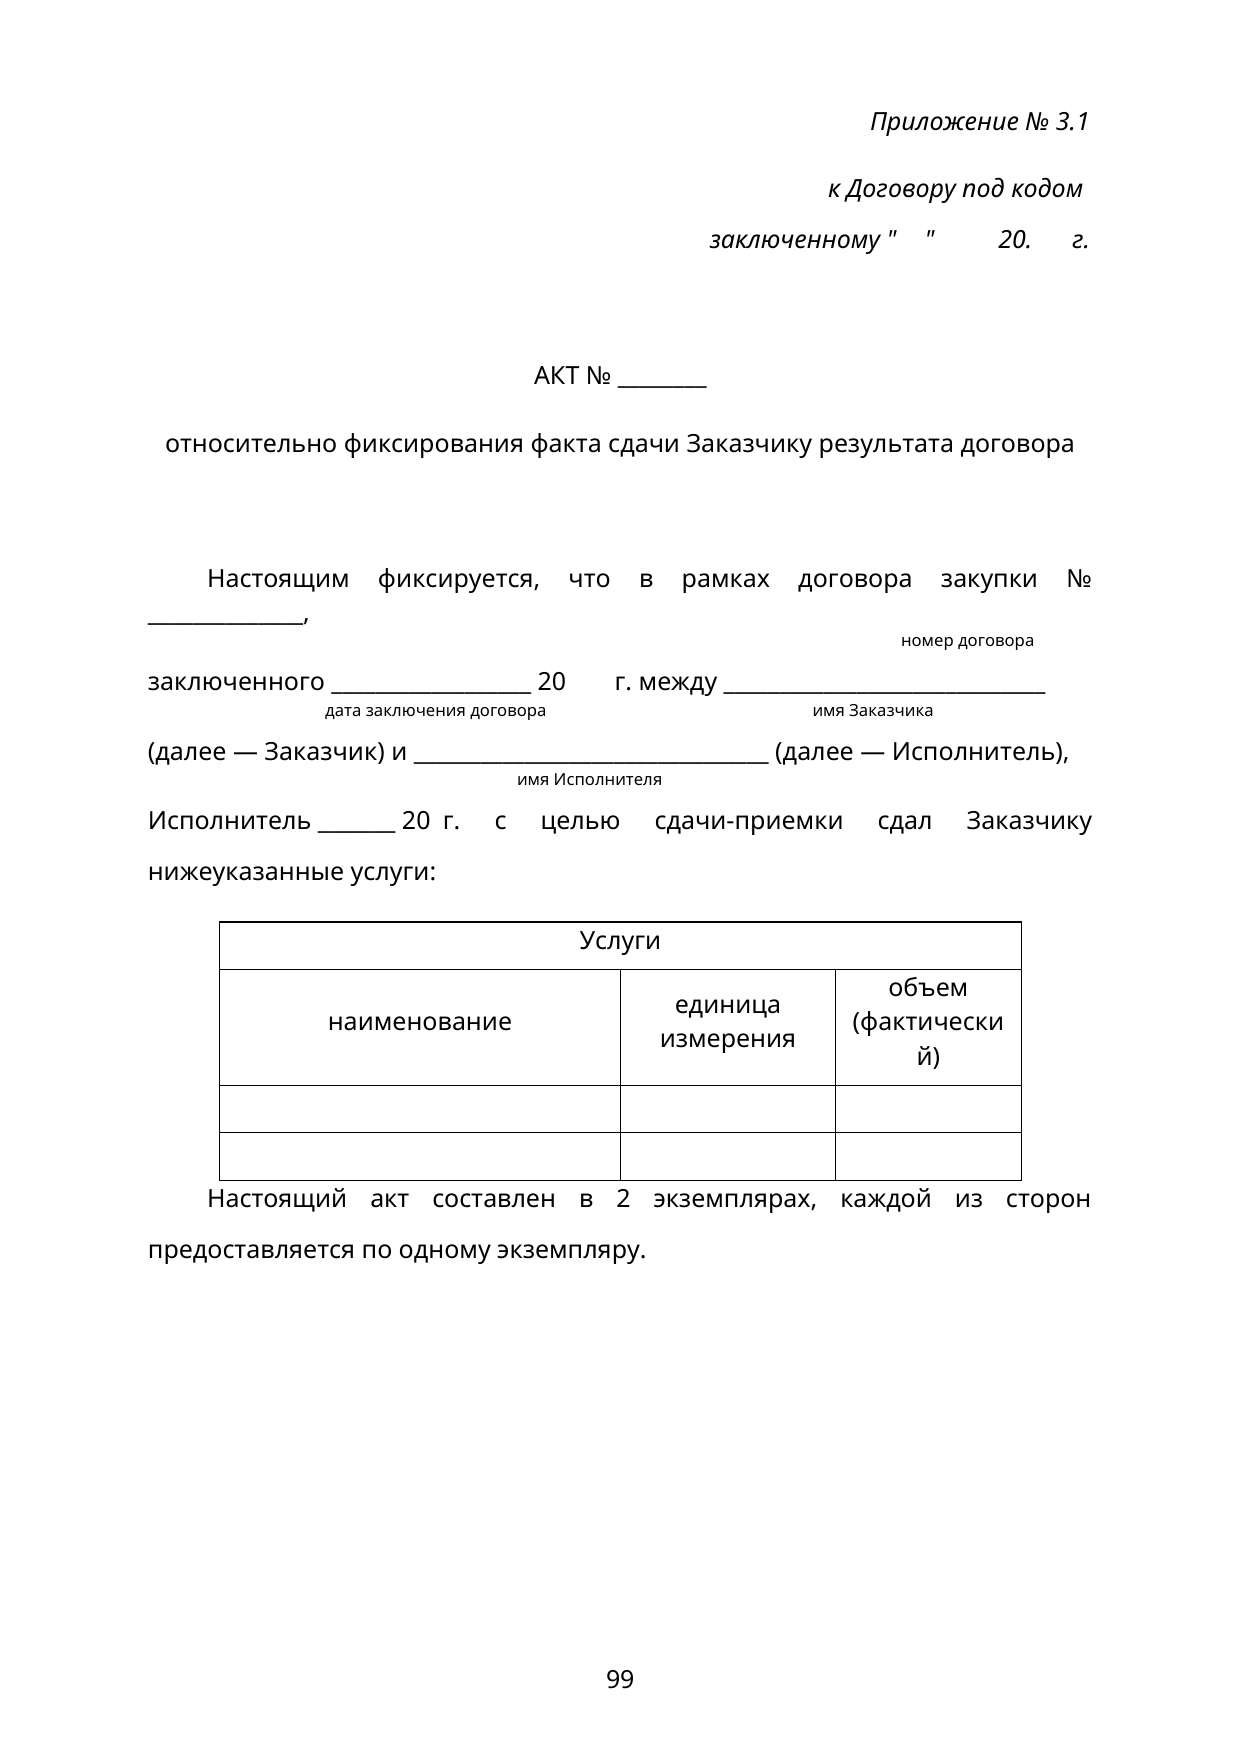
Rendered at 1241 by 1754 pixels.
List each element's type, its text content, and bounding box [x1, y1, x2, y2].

text номер договора [901, 629, 1092, 652]
text (далее — Заказчик) и ________________________________ (далее — Исполнитель), [148, 733, 1093, 767]
table_cell [621, 1133, 835, 1180]
table_header Услуги [220, 923, 1021, 969]
text Настоящий акт составлен в 2 экземплярах, каждой из сторон предоставляется по одному экземпляру. [148, 1181, 1092, 1266]
table_cell наименование [220, 970, 620, 1085]
text имя Исполнителя [517, 767, 1130, 790]
text к Договору под кодом заключенному " " 20. г. [148, 171, 1092, 256]
table_cell [836, 1133, 1021, 1180]
table_cell объем (фактический) [836, 970, 1021, 1085]
table_cell единица измерения [621, 970, 835, 1085]
table_cell [836, 1086, 1021, 1132]
table_cell [220, 1086, 620, 1132]
text дата заключения договора имя Заказчика [325, 698, 1130, 721]
text Приложение № 3.1 [148, 103, 1092, 137]
text заключенного __________________ 20 г. между _____________________________ [148, 664, 1092, 698]
text АКТ № ________ [148, 358, 1092, 392]
table_cell [220, 1133, 620, 1180]
table_cell [621, 1086, 835, 1132]
text Исполнитель _______ 20 г. с целью сдачи-приемки сдал Заказчику нижеуказанные услуги: [148, 803, 1092, 888]
text Настоящим фиксируется, что в рамках договора закупки № ______________, [148, 561, 1092, 629]
text относительно фиксирования факта сдачи Заказчику результата договора [148, 425, 1092, 459]
